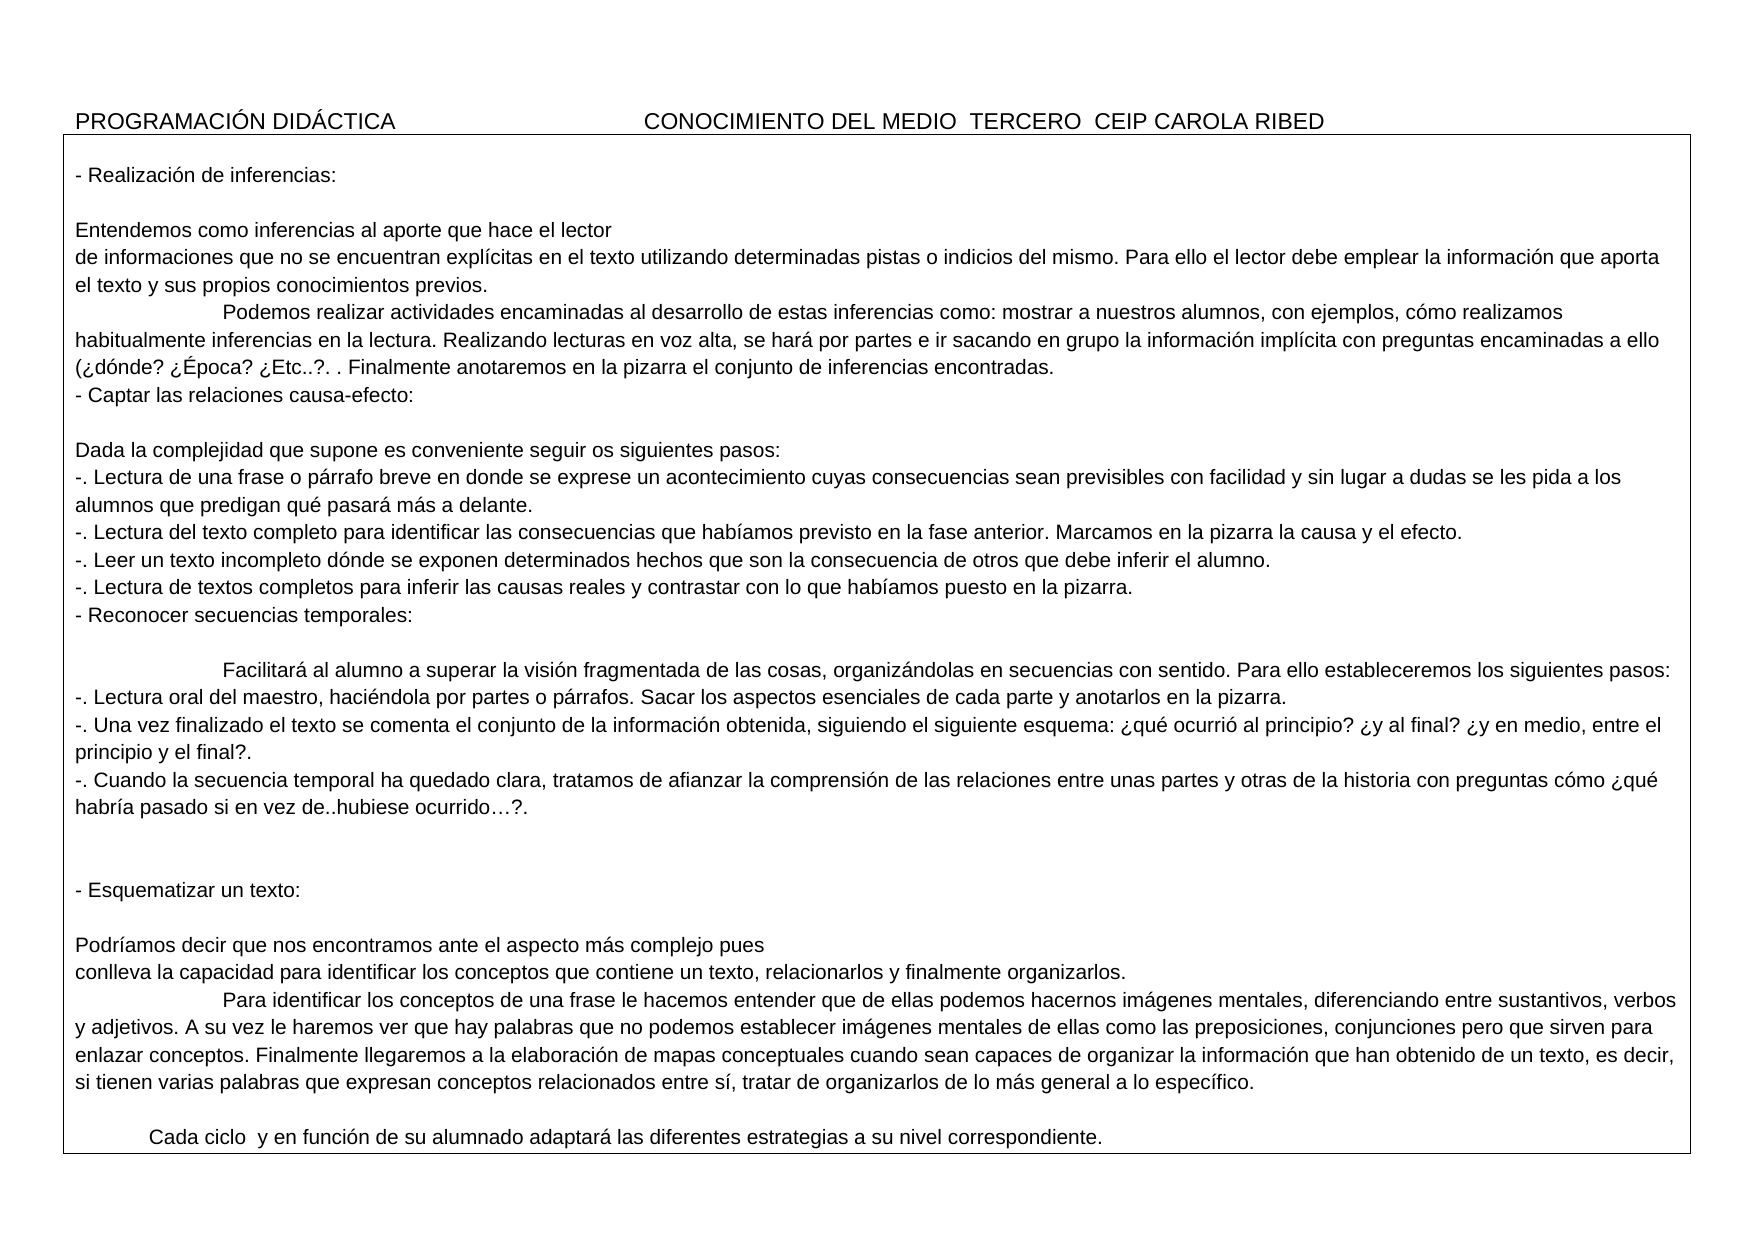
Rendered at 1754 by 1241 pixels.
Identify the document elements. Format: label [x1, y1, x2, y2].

table_cell [64, 135, 1690, 1153]
